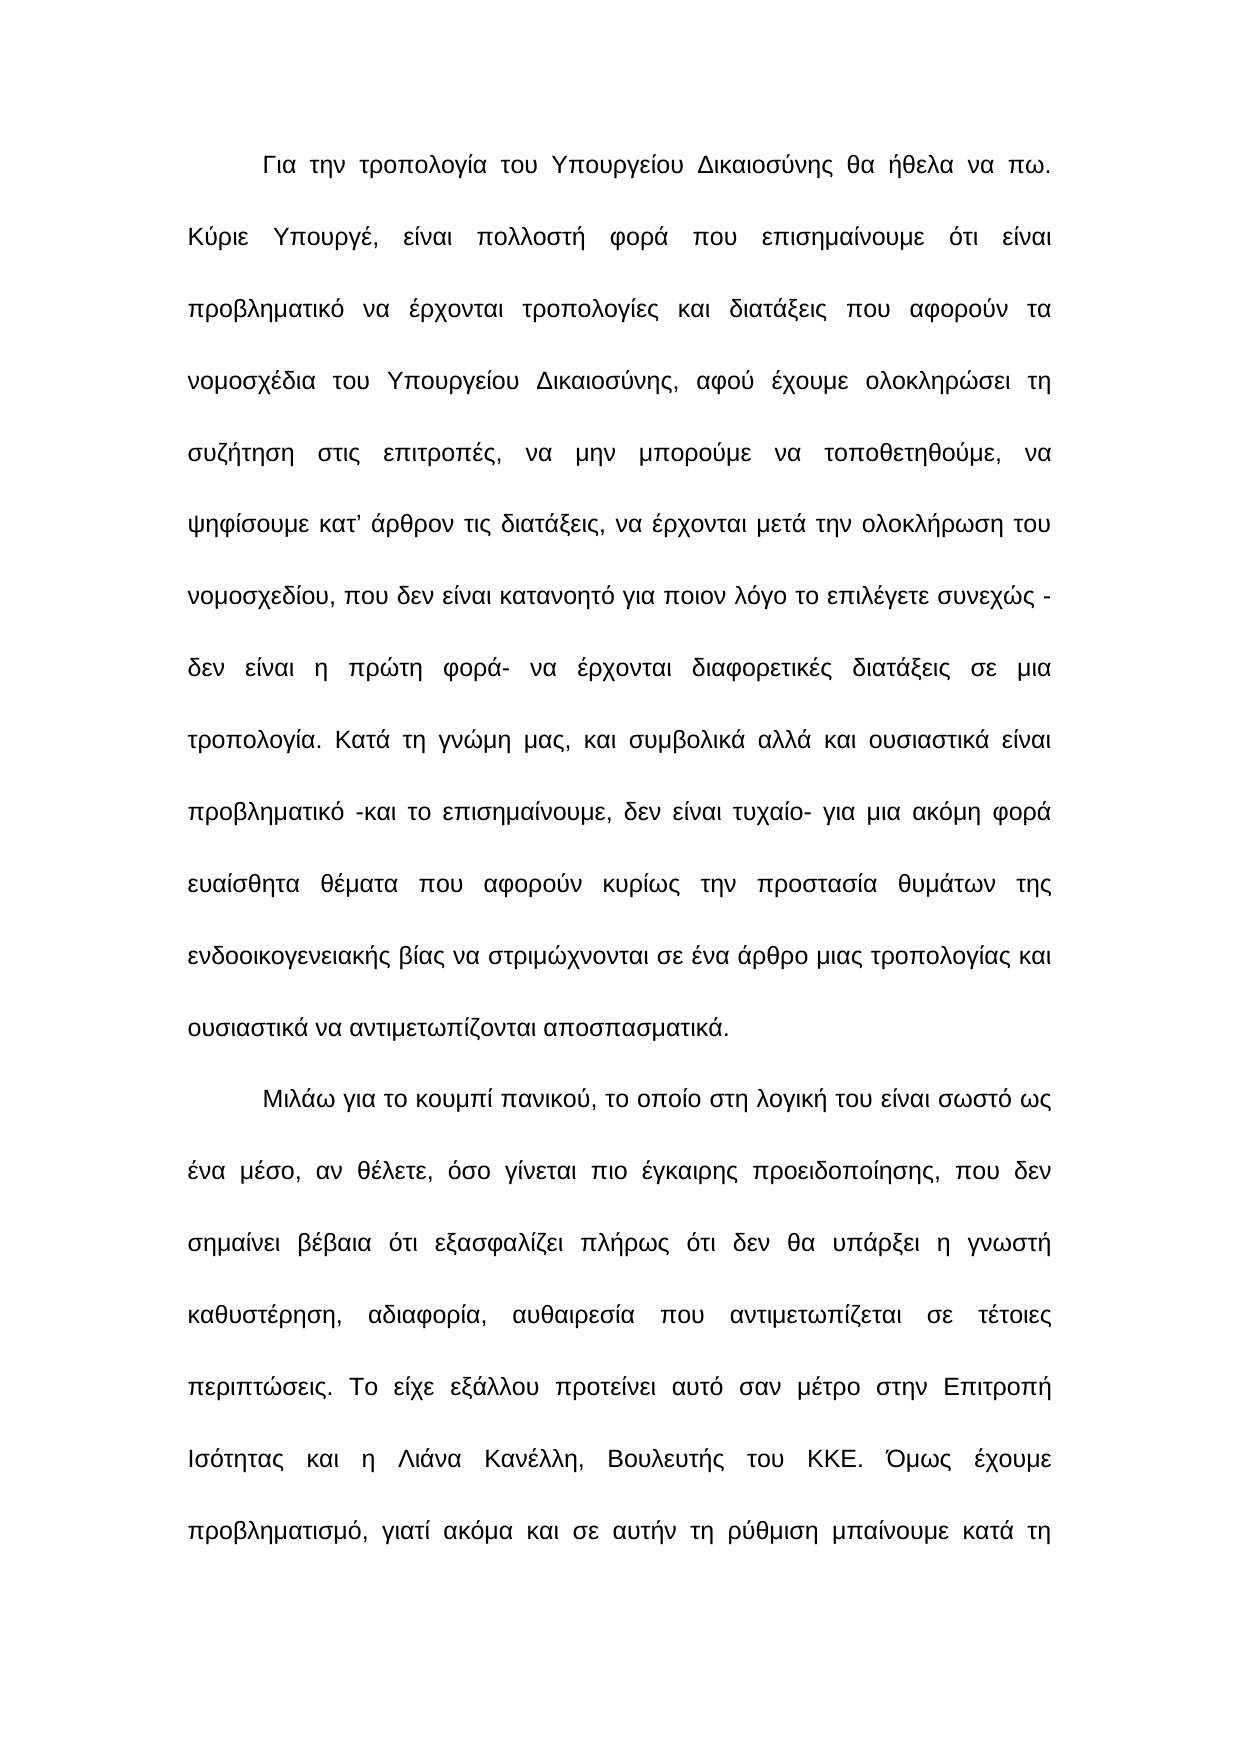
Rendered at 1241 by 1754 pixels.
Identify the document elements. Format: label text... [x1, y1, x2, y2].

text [187, 1084, 1053, 1544]
text Για την τροπολογία του Υπουργείου Δικαιοσύνης θα ήθελα να πω. Κύριε Υπουργέ, είναι πολλοστή φορά που επισημαίνουμε ότι είναι προβληματικό να έρχονται τροπολογίες και διατάξεις που αφορούν τα νομοσχέδια του Υπουργείου Δικαιοσύνης, αφού έχουμε ολοκληρώσει τη συζήτηση στις επιτροπές, να μην μπορούμε να τοποθετηθούμε, να ψηφίσουμε κατ’ άρθρον τις διατάξεις, να έρχονται μετά την ολοκλήρωση του νομοσχεδίου, που δεν είναι κατανοητό για ποιον λόγο το επιλέγετε συνεχώς -δεν είναι η πρώτη φορά- να έρχονται διαφορετικές διατάξεις σε μια τροπολογία. Κατά τη γνώμη μας, και συμβολικά αλλά και ουσιαστικά είναι προβληματικό -και το επισημαίνουμε, δεν είναι τυχαίο- για μια ακόμη φορά ευαίσθητα θέματα που αφορούν κυρίως την προστασία θυμάτων της ενδοοικογενειακής βίας να στριμώχνονται σε ένα άρθρο μιας τροπολογίας και ουσιαστικά να αντιμετωπίζονται αποσπασματικά. [187, 150, 1053, 1041]
